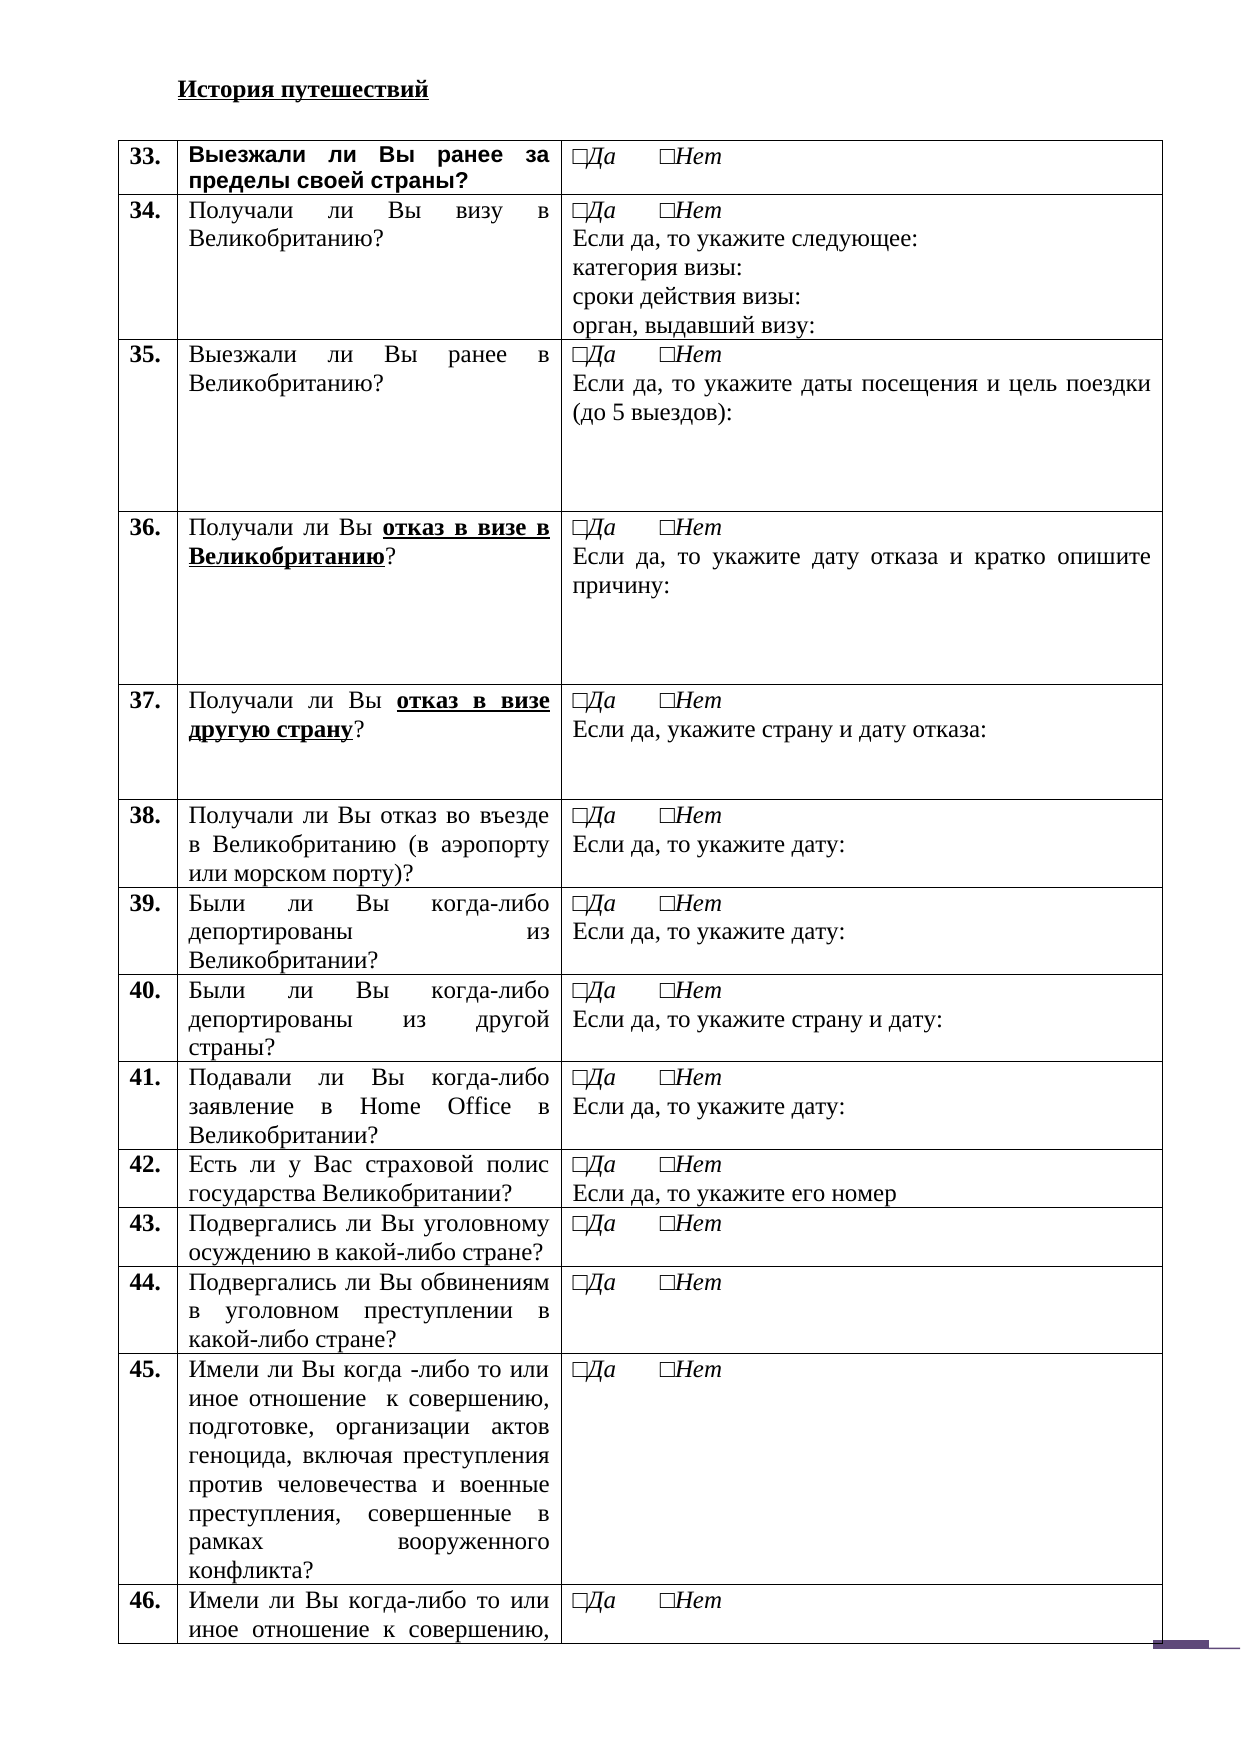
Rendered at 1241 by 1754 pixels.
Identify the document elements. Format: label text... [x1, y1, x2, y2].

table_cell Имели ли Вы когда -либо то или иное отношение к совершению, подготовке, организации актов геноцида, включая преступления против человечества и военные преступления, совершенные в рамках вооруженного конфликта? [178, 1354, 561, 1584]
table_header Выезжали ли Вы ранее за пределы своей страны? [178, 141, 561, 194]
table_cell 40. [119, 975, 177, 1061]
table_cell Есть ли у Вас страховой полис государства Великобритании? [178, 1150, 561, 1207]
table_cell □Да □Нет Если да, то укажите дату отказа и кратко опишите причину: [562, 512, 1162, 684]
table_cell □Да □Нет Если да, то укажите дату: [562, 800, 1162, 887]
table_cell 46. [119, 1585, 177, 1642]
table_cell Подвергались ли Вы обвинениям в уголовном преступлении в какой-либо стране? [178, 1267, 561, 1353]
table_cell □Да □Нет Если да, укажите страну и дату отказа: [562, 685, 1162, 799]
table_header 33. [119, 141, 177, 194]
table_cell □Да □Нет Если да, то укажите страну и дату: [562, 975, 1162, 1061]
table_cell □Да □Нет [562, 1585, 1162, 1642]
table_cell 45. [119, 1354, 177, 1584]
table_cell 37. [119, 685, 177, 799]
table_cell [178, 1585, 561, 1642]
table_cell 35. [119, 340, 177, 511]
table_cell □Да □Нет [562, 1267, 1162, 1353]
table_cell □Да □Нет Если да, то укажите дату: [562, 1062, 1162, 1148]
table_cell 41. [119, 1062, 177, 1148]
table_cell 36. [119, 512, 177, 684]
table_cell 39. [119, 888, 177, 974]
table_cell 44. [119, 1267, 177, 1353]
text История путешествий [177, 74, 1174, 103]
table_cell Выезжали ли Вы ранее в Великобританию? [178, 340, 561, 511]
table_cell Были ли Вы когда-либо депортированы из Великобритании? [178, 888, 561, 974]
table_cell Получали ли Вы отказ в визе в Великобританию? [178, 512, 561, 684]
table_cell □Да □Нет Если да, то укажите даты посещения и цель поездки (до 5 выездов): [562, 340, 1162, 511]
table_cell □Да □Нет [562, 1354, 1162, 1584]
table_cell Были ли Вы когда-либо депортированы из другой страны? [178, 975, 561, 1061]
table_cell □Да □Нет Если да, то укажите его номер [562, 1150, 1162, 1207]
table_cell Подавали ли Вы когда-либо заявление в Home Office в Великобритании? [178, 1062, 561, 1148]
table_header □Да □Нет [562, 141, 1162, 194]
table_cell 38. [119, 800, 177, 887]
table_cell □Да □Нет Если да, то укажите следующее: категория визы: сроки действия визы: орган, выдавший визу: [562, 195, 1162, 338]
table_cell □Да □Нет Если да, то укажите дату: [562, 888, 1162, 974]
table_cell Получали ли Вы отказ во въезде в Великобританию (в аэропорту или морском порту)? [178, 800, 561, 887]
table_cell 42. [119, 1150, 177, 1207]
table_cell Получали ли Вы визу в Великобританию? [178, 195, 561, 338]
table_cell 43. [119, 1208, 177, 1266]
table_cell 34. [119, 195, 177, 338]
table_cell Получали ли Вы отказ в визе другую страну? [178, 685, 561, 799]
table_cell Подвергались ли Вы уголовному осуждению в какой-либо стране? [178, 1208, 561, 1266]
table_cell □Да □Нет [562, 1208, 1162, 1266]
